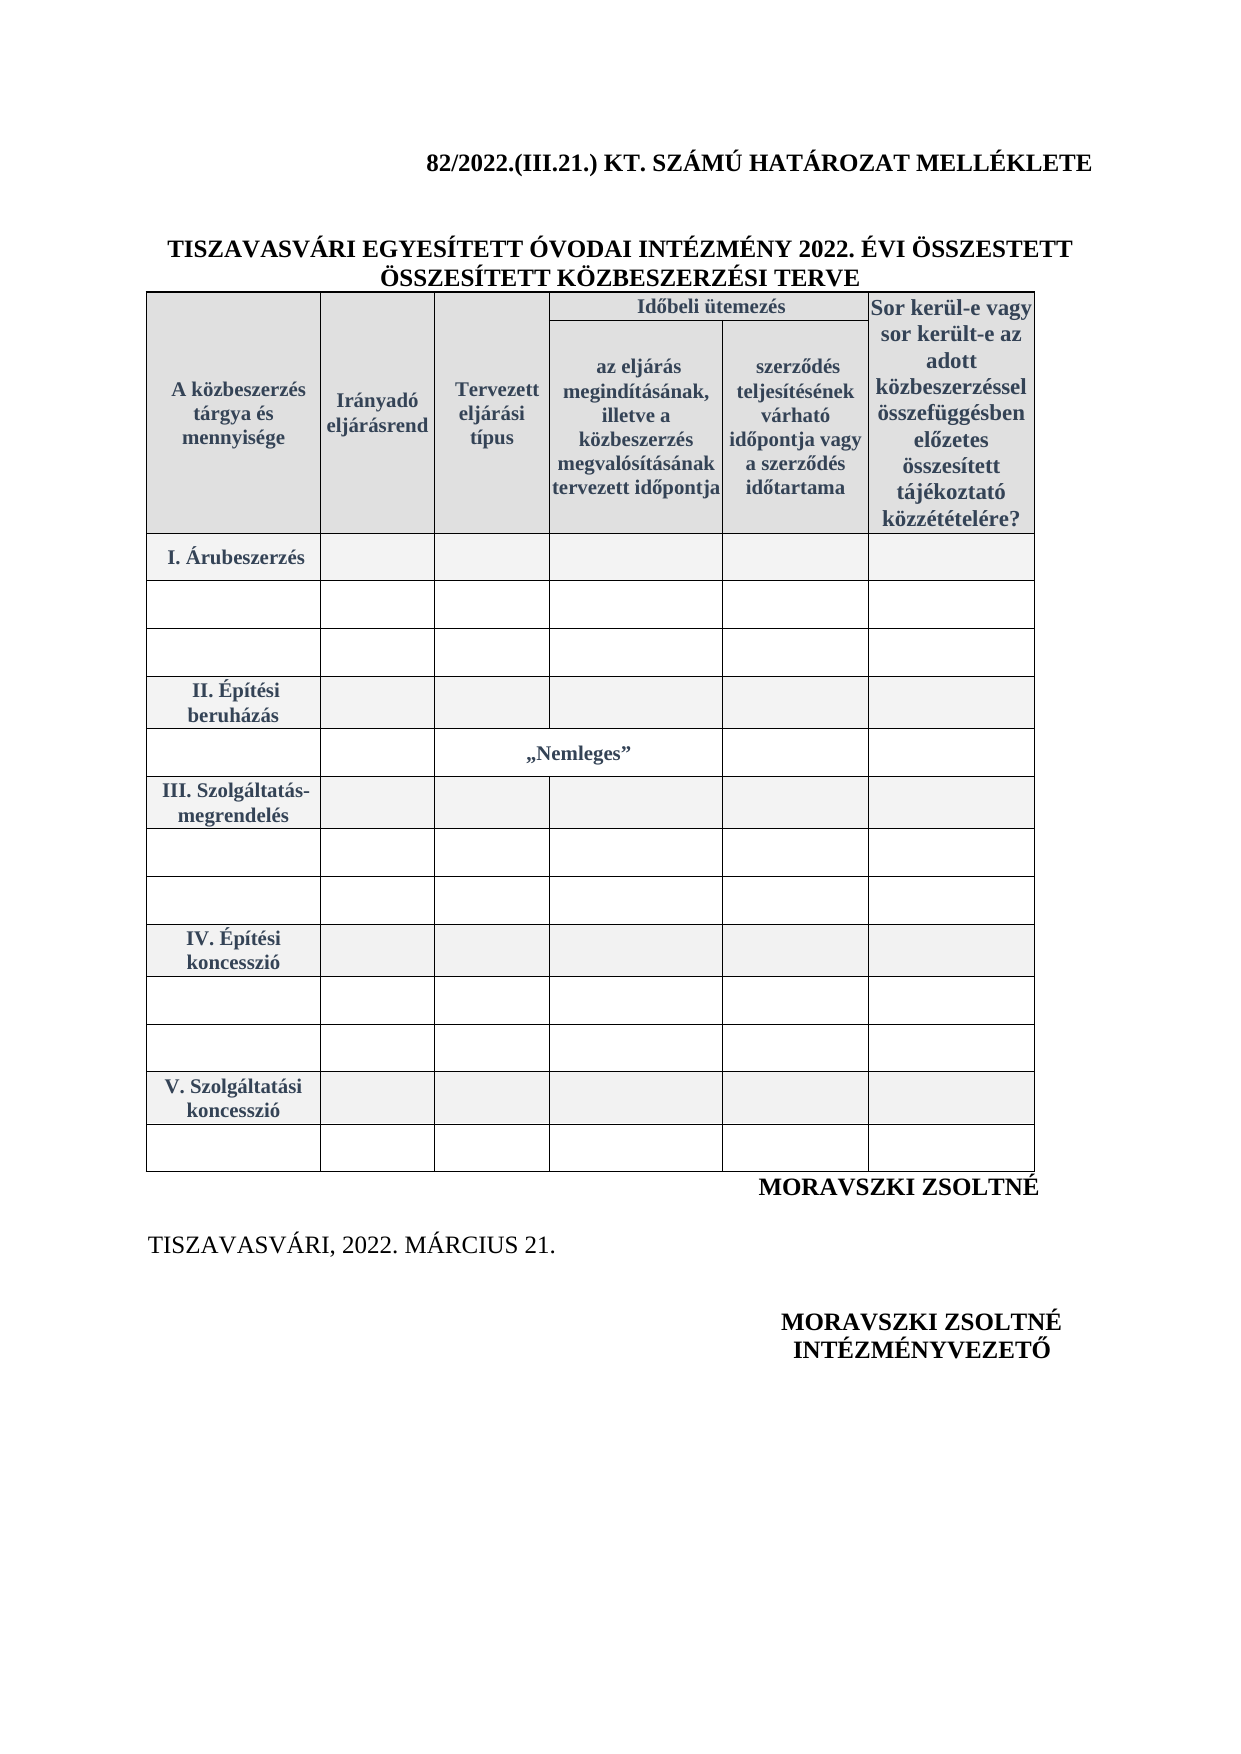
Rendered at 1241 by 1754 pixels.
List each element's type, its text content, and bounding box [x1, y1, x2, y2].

table_cell [435, 534, 549, 580]
table_cell [321, 1125, 434, 1171]
table_cell [435, 977, 549, 1023]
table_cell [550, 1125, 722, 1171]
table_cell [321, 581, 434, 628]
table_cell [550, 629, 722, 676]
table_cell [550, 1025, 722, 1071]
table_cell [869, 777, 1034, 828]
table_cell [723, 677, 868, 728]
table_cell [147, 729, 320, 776]
table_cell [869, 1025, 1034, 1071]
table_cell [321, 925, 434, 976]
table_cell [147, 977, 320, 1023]
table_cell III. Szolgáltatás-megrendelés [147, 777, 320, 828]
table_cell [550, 534, 722, 580]
table_cell [435, 829, 549, 876]
text moravszki zsoltné [591, 1172, 1093, 1201]
table_cell [147, 581, 320, 628]
table_cell [435, 1025, 549, 1071]
table_cell [435, 777, 549, 828]
table_cell [869, 629, 1034, 676]
table_cell [435, 1072, 549, 1123]
table_cell [550, 581, 722, 628]
table_cell [147, 1125, 320, 1171]
text 82/2022.(III.21.) KT. SZÁMÚ HATÁROZAT MELLÉKLETE [148, 148, 1093, 176]
table_cell [723, 977, 868, 1023]
table_cell [723, 581, 868, 628]
table_header Irányadó eljárásrend [321, 293, 434, 533]
table_header Időbeli ütemezés [550, 293, 868, 320]
table_cell [869, 729, 1034, 776]
table_cell [321, 777, 434, 828]
table_cell [723, 829, 868, 876]
table_cell [550, 977, 722, 1023]
table_cell IV. Építési koncesszió [147, 925, 320, 976]
table_cell [550, 1072, 722, 1123]
table_cell II. Építési beruházás [147, 677, 320, 728]
table_cell [550, 877, 722, 923]
table_cell [321, 534, 434, 580]
table_cell [321, 629, 434, 676]
table_cell [321, 1072, 434, 1123]
table_cell [869, 877, 1034, 923]
table_cell [723, 925, 868, 976]
table_cell [147, 829, 320, 876]
table_cell [869, 677, 1034, 728]
table_cell [869, 534, 1034, 580]
table_cell [321, 829, 434, 876]
table_cell [147, 877, 320, 923]
table_cell [321, 877, 434, 923]
table_cell [147, 1025, 320, 1071]
table_cell [869, 1125, 1034, 1171]
table_cell [869, 829, 1034, 876]
table_cell [435, 877, 549, 923]
table_cell [321, 729, 434, 776]
table_cell [723, 729, 868, 776]
table_header A közbeszerzés tárgya és mennyisége [147, 293, 320, 533]
table_cell [147, 629, 320, 676]
table_cell „Nemleges” [435, 729, 722, 776]
table_cell az eljárás megindításának, illetve a közbeszerzés megvalósításának tervezett időpontja [550, 321, 722, 533]
table_cell I. Árubeszerzés [147, 534, 320, 580]
text intézményvezető [148, 1335, 1093, 1364]
text TISZAVASVÁRI egyesített óvodaI intézmény 2022. évi összestett ÖSSZESÍTETT KÖZBESZERZÉSI TERVE [148, 234, 1093, 291]
table_cell [723, 877, 868, 923]
table_cell [869, 977, 1034, 1023]
table_header Tervezett eljárási típus [435, 293, 549, 533]
table_cell [723, 777, 868, 828]
table_cell [723, 1025, 868, 1071]
table_header Sor kerül-e vagy sor került-e az adott közbeszerzéssel összefüggésben előzetes összesített tájékoztató közzétételére? [869, 293, 1034, 533]
table_cell [550, 777, 722, 828]
table_cell [435, 677, 549, 728]
table_cell V. Szolgáltatási koncesszió [147, 1072, 320, 1123]
table_cell [321, 1025, 434, 1071]
table_cell [869, 925, 1034, 976]
table_cell [321, 977, 434, 1023]
table_cell [723, 1072, 868, 1123]
table_cell [435, 581, 549, 628]
table_cell [435, 629, 549, 676]
table_cell [869, 581, 1034, 628]
table_cell [723, 534, 868, 580]
table_cell [435, 1125, 549, 1171]
table_cell [550, 829, 722, 876]
table_cell [550, 677, 722, 728]
table_cell [435, 925, 549, 976]
table_cell [723, 1125, 868, 1171]
table_cell [321, 677, 434, 728]
text Tiszavasvári, 2022. március 21. [148, 1230, 1093, 1258]
text moravszki zsoltné [148, 1307, 1093, 1335]
table_cell [869, 1072, 1034, 1123]
table_cell [550, 925, 722, 976]
table_cell szerződés teljesítésének várható időpontja vagy a szerződés időtartama [723, 321, 868, 533]
table_cell [723, 629, 868, 676]
